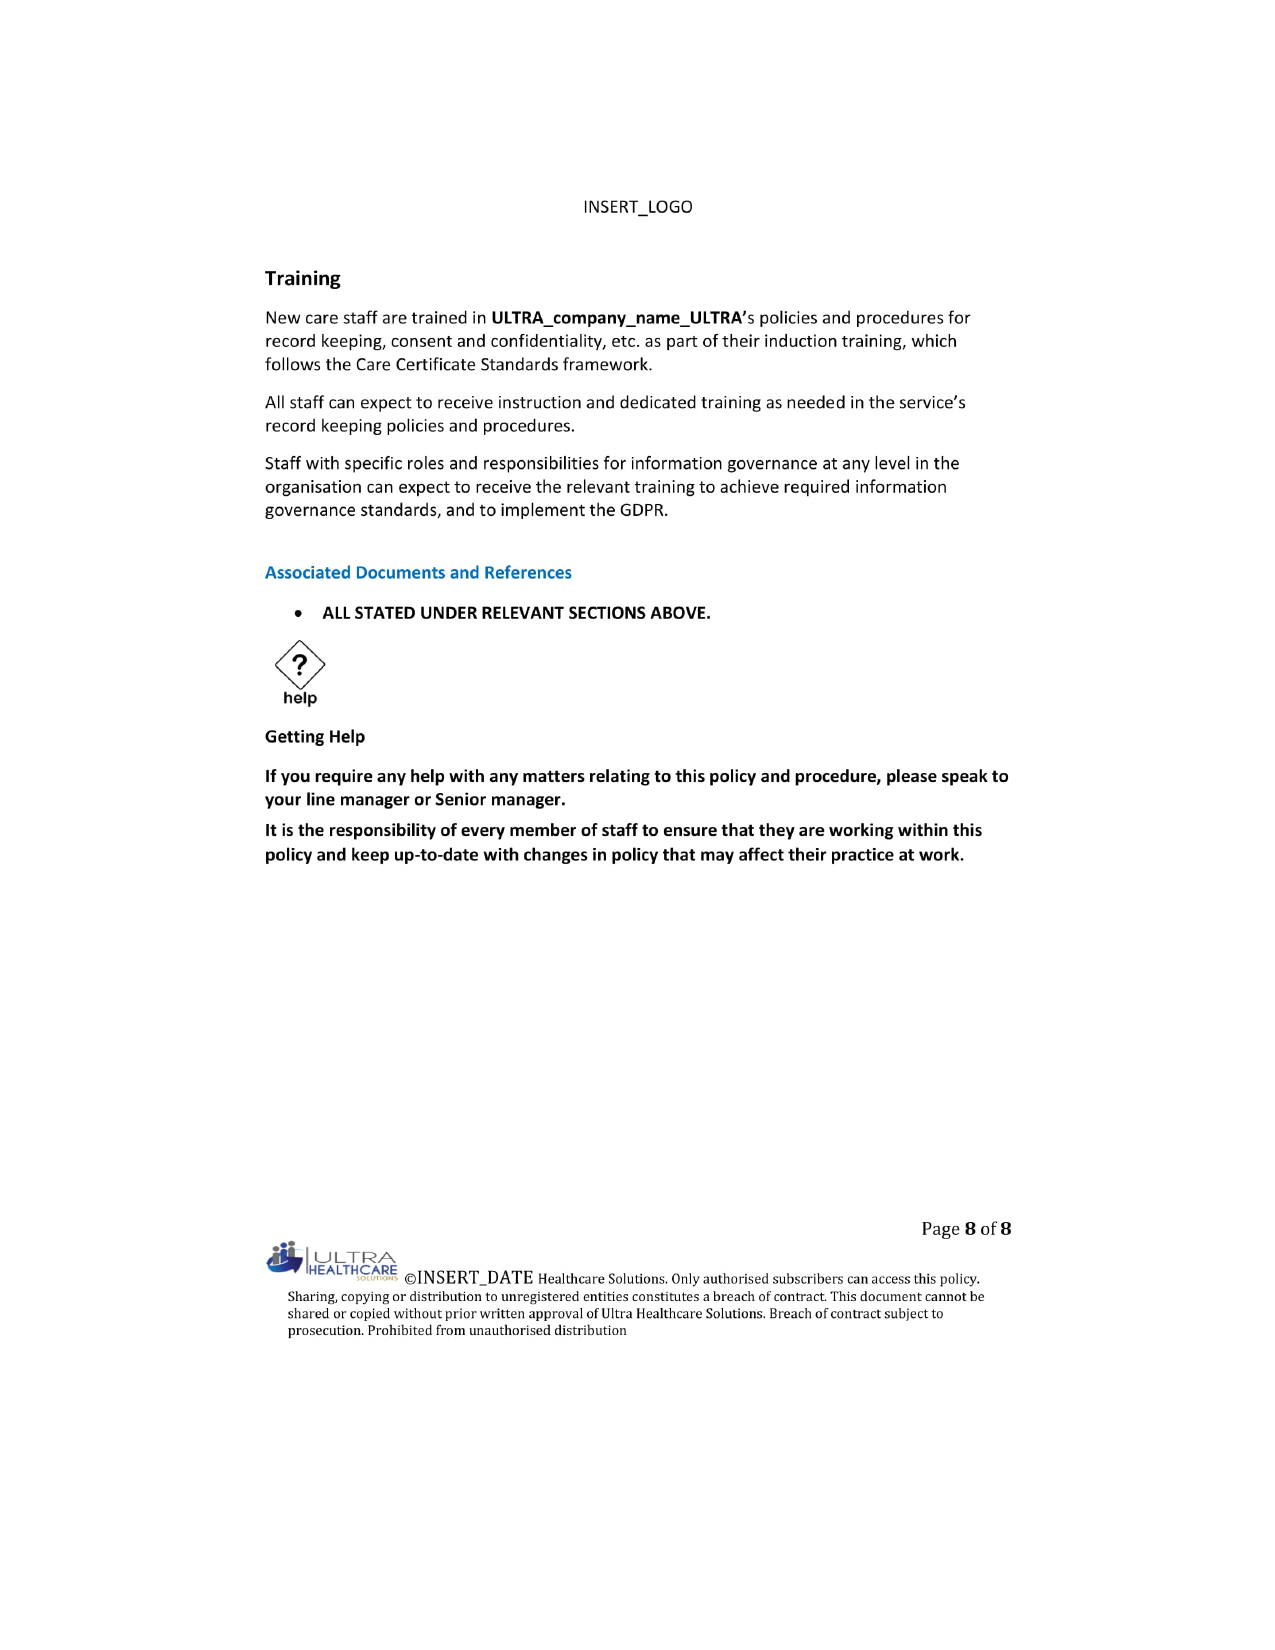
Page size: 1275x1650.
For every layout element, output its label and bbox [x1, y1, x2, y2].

picture [150, 149, 1126, 1411]
